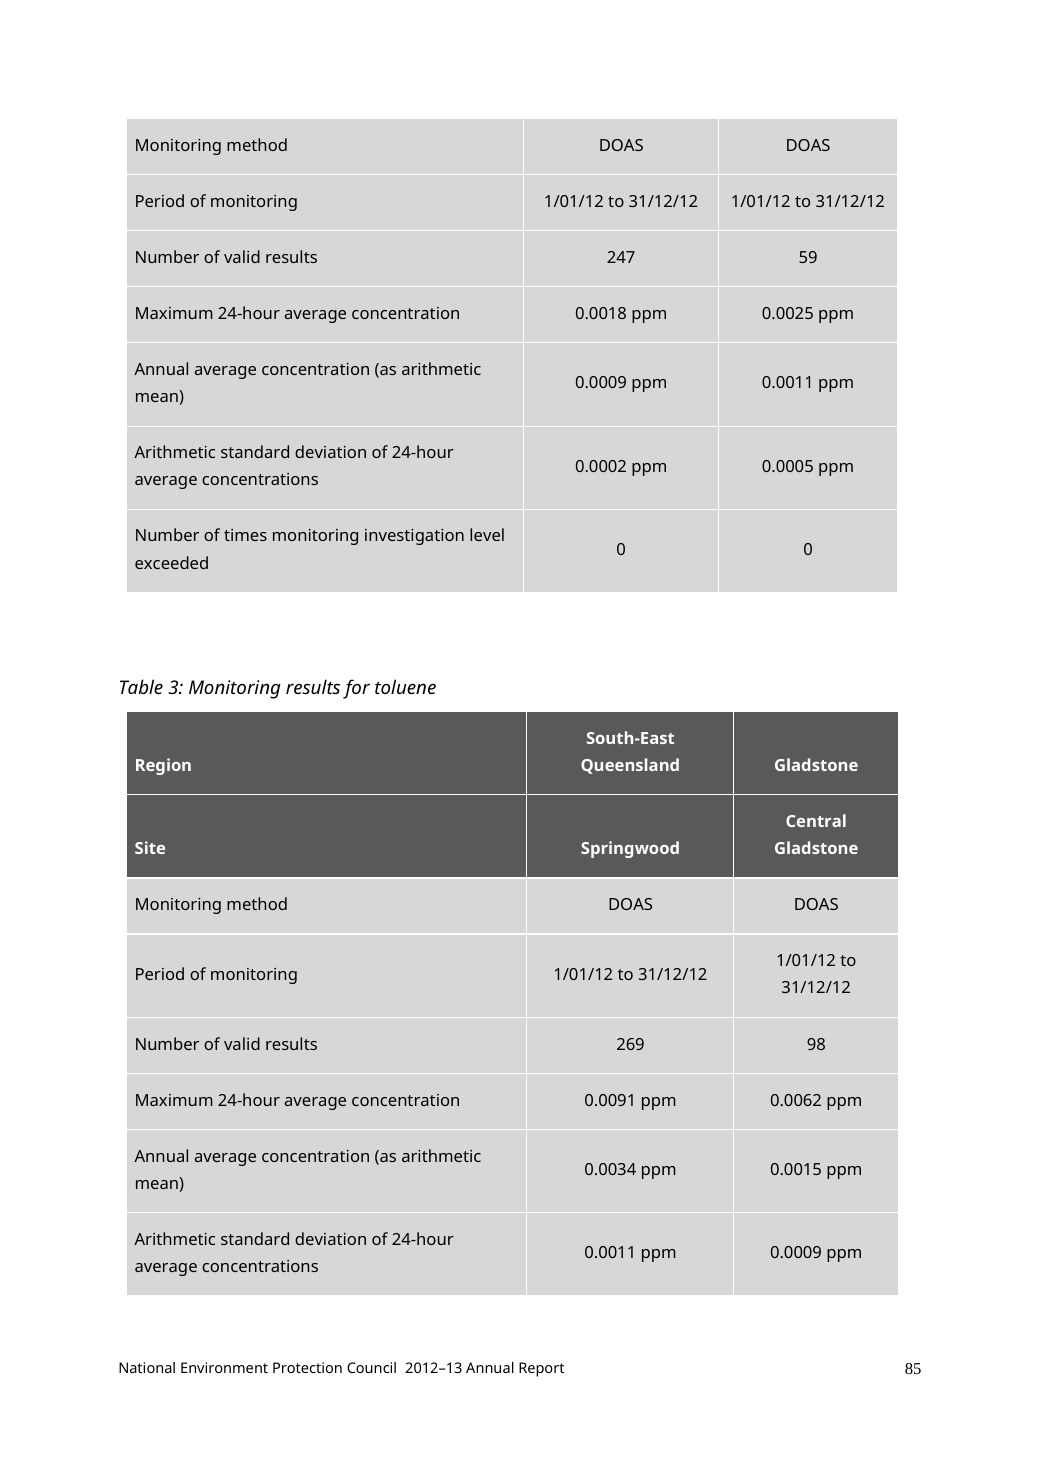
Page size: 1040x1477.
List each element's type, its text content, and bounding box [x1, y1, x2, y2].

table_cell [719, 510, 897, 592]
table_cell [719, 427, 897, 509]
subtitle Table 3: Monitoring results for toluene [118, 674, 921, 700]
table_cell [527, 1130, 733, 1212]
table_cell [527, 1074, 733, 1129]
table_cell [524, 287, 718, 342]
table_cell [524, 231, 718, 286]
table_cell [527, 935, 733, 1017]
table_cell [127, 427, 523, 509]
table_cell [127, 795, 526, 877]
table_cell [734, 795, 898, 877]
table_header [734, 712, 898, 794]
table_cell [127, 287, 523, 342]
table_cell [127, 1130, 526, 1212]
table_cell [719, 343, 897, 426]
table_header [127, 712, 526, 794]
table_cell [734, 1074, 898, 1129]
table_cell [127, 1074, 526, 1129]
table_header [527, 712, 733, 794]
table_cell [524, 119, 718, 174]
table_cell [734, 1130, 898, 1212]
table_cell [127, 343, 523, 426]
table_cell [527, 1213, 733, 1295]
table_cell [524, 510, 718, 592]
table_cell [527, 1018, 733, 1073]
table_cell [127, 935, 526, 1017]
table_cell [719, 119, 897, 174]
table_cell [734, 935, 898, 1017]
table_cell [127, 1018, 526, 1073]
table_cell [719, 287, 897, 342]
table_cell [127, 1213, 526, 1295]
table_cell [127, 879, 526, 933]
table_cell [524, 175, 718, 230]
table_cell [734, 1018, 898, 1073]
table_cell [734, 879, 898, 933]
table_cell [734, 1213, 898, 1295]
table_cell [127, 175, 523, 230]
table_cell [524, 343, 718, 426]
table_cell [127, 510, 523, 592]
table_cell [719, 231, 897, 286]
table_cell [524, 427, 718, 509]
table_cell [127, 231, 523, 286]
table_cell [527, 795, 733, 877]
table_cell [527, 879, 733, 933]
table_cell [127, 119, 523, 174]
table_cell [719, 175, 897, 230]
